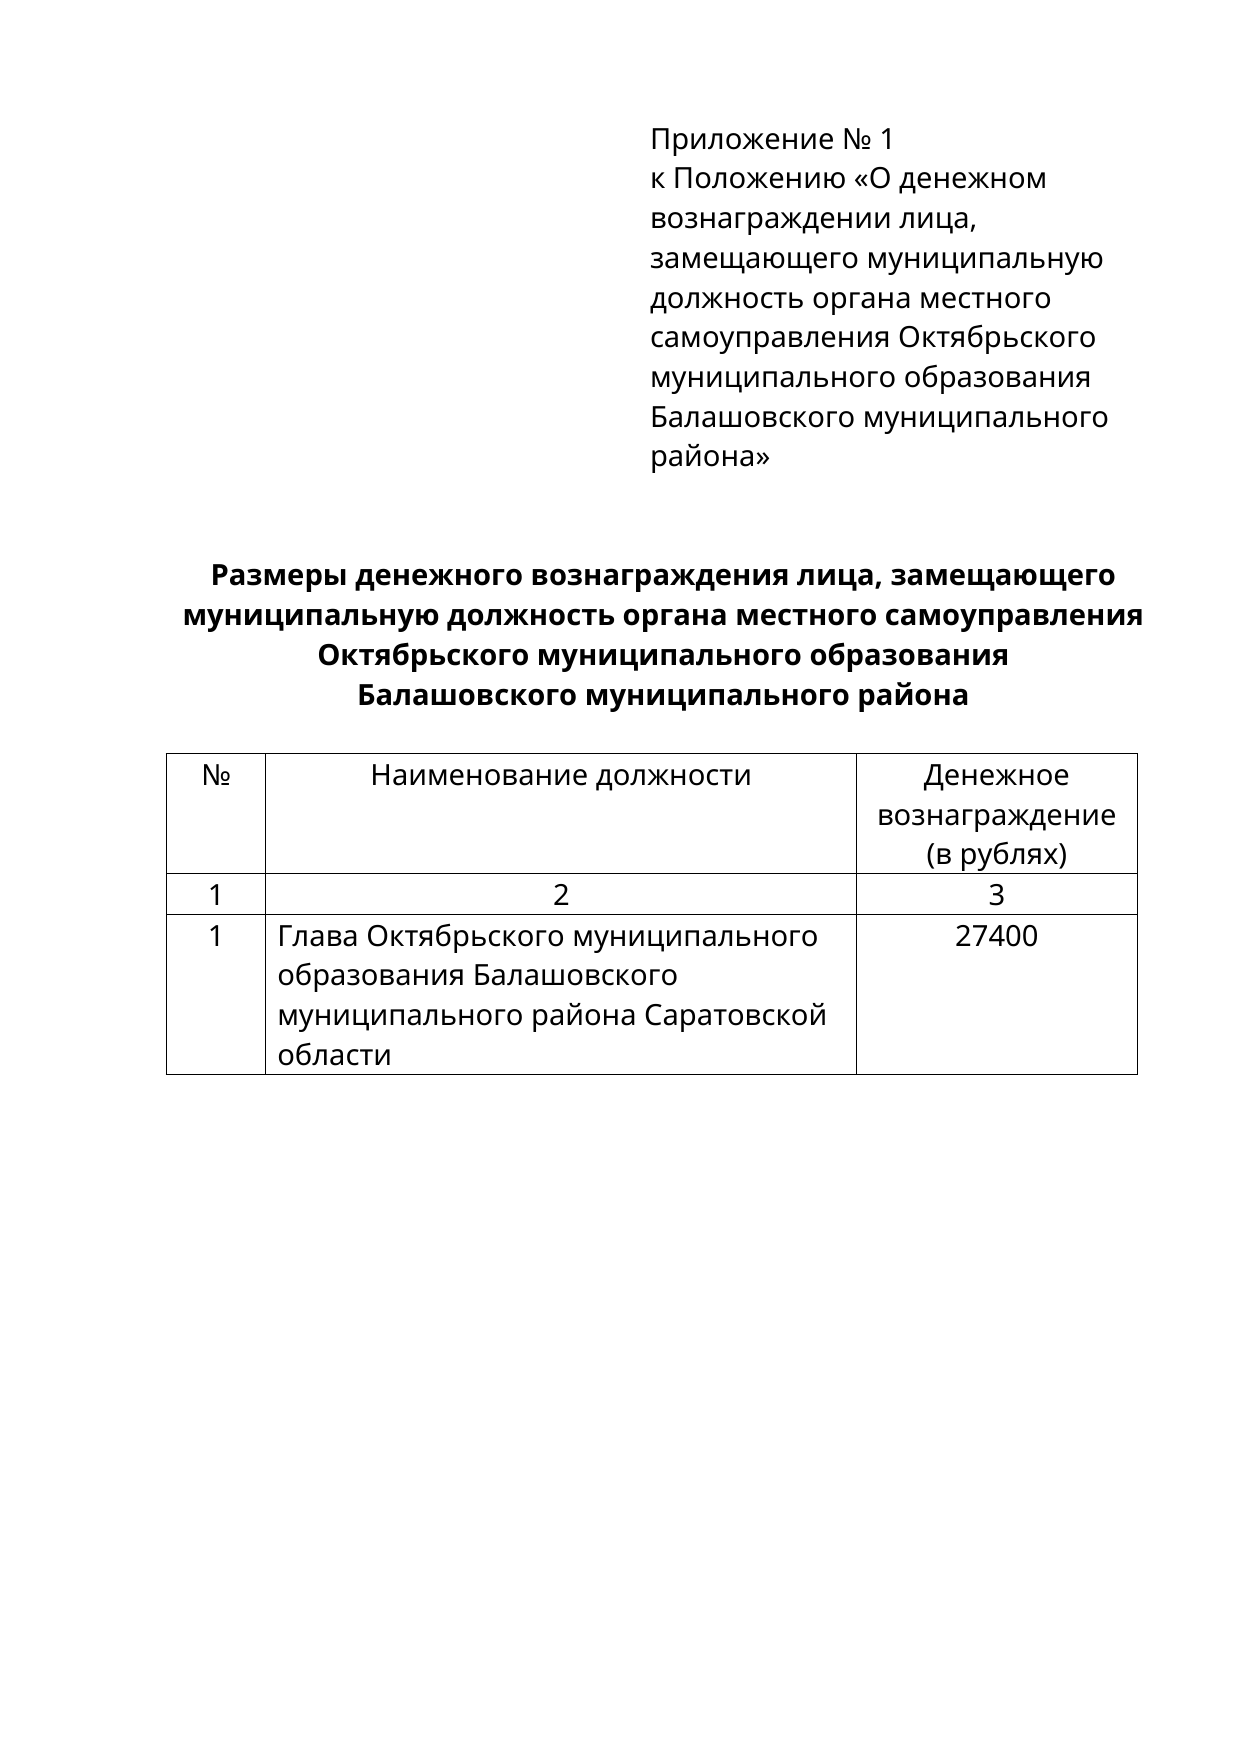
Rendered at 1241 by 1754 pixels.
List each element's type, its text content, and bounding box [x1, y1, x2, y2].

table_cell 3 [857, 874, 1137, 914]
table_header № [167, 754, 265, 873]
text Размеры денежного вознаграждения лица, замещающего муниципальную должность органа местного самоуправления [175, 555, 1152, 634]
table_cell Глава Октябрьского муниципального образования Балашовского муниципального района Саратовской области [266, 915, 856, 1074]
text Октябрьского муниципального образования [175, 634, 1152, 674]
text Балашовского муниципального района [175, 674, 1152, 713]
table_header Наименование должности [266, 754, 856, 873]
table_header Денежное вознаграждение (в рублях) [857, 754, 1137, 873]
table_cell 27400 [857, 915, 1137, 1074]
table_cell 1 [167, 874, 265, 914]
text Приложение № 1 [650, 118, 1152, 158]
table_cell 2 [266, 874, 856, 914]
table_cell 1 [167, 915, 265, 1074]
text к Положению «О денежном вознаграждении лица, замещающего муниципальную должность органа местного самоуправления Октябрьского муниципального образования Балашовского муниципального района» [650, 158, 1152, 475]
